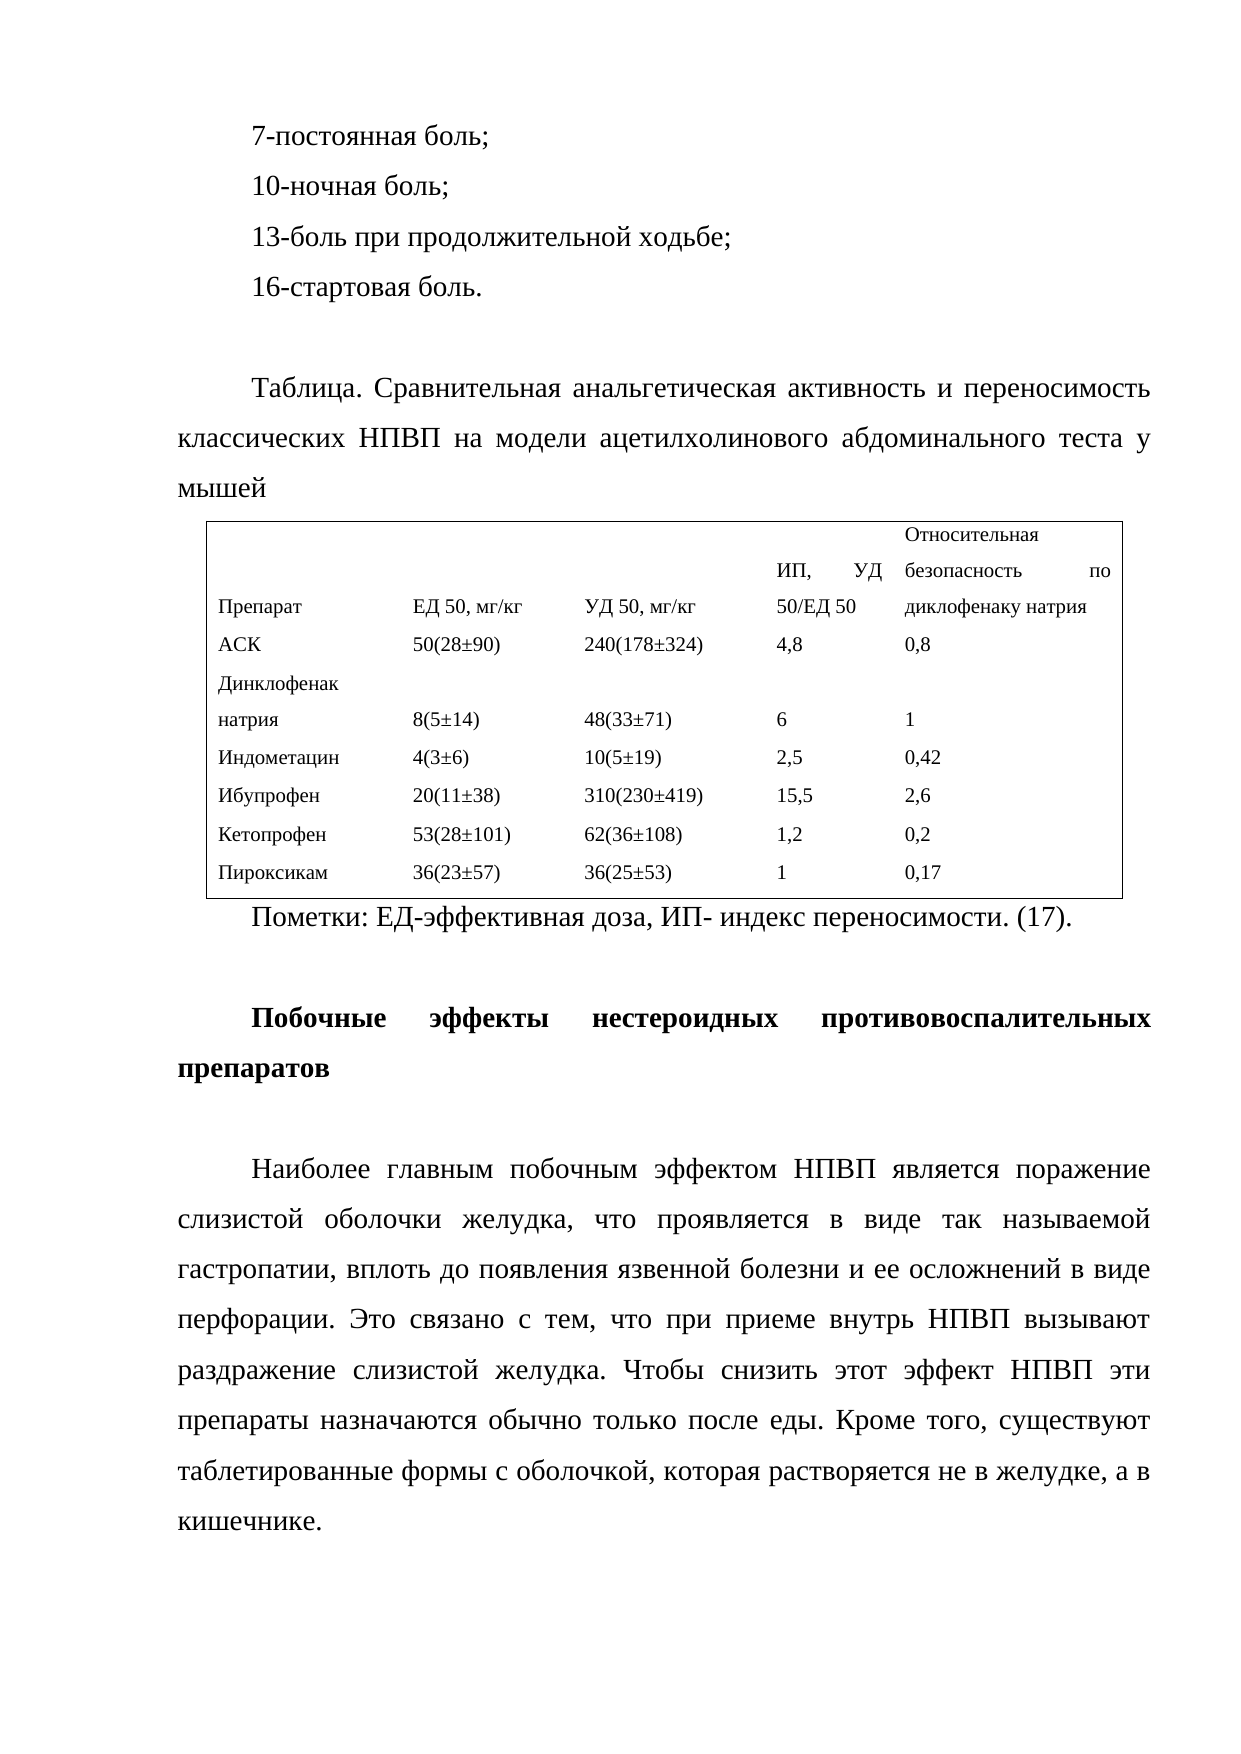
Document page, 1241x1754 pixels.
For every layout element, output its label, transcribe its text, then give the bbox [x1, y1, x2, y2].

table_cell Кетопрофен [207, 821, 401, 860]
table_cell 0,17 [893, 860, 1122, 898]
table_cell Пироксикам [207, 860, 401, 898]
text 10-ночная боль; [177, 168, 1152, 202]
text 7-постоянная боль; [177, 118, 1152, 152]
table_cell 62(36±108) [573, 821, 765, 860]
table_cell 2,5 [765, 745, 893, 783]
table_cell Динклофенак натрия [207, 670, 401, 745]
table_cell 4,8 [765, 632, 893, 670]
text 16-стартовая боль. [177, 269, 1152, 303]
table_cell 36(23±57) [401, 860, 573, 898]
table_cell 8(5±14) [401, 670, 573, 745]
table_cell 0,8 [893, 632, 1122, 670]
table_cell 310(230±419) [573, 783, 765, 821]
table_cell Ибупрофен [207, 783, 401, 821]
table_cell 36(25±53) [573, 860, 765, 898]
table_cell 1 [765, 860, 893, 898]
text Таблица. Сравнительная анальгетическая активность и переносимость классических НПВП на модели ацетилхолинового абдоминального теста у мышей [177, 370, 1152, 504]
text Наиболее главным побочным эффектом НПВП является поражение слизистой оболочки желудка, что проявляется в виде так называемой гастропатии, вплоть до появления язвенной болезни и ее осложнений в виде перфорации. Это связано с тем, что при приеме внутрь НПВП вызывают раздражение слизистой желудка. Чтобы снизить этот эффект НПВП эти препараты назначаются обычно только после еды. Кроме того, существуют таблетированные формы с оболочкой, которая растворяется не в желудке, а в кишечнике. [177, 1151, 1152, 1536]
table_cell 0,42 [893, 745, 1122, 783]
table_cell 240(178±324) [573, 632, 765, 670]
table_header ИП, УД 50/ЕД 50 [765, 522, 893, 632]
table_cell 15,5 [765, 783, 893, 821]
table_header УД 50, мг/кг [573, 522, 765, 632]
text 13-боль при продолжительной ходьбе; [177, 219, 1152, 252]
table_cell 1,2 [765, 821, 893, 860]
table_cell 4(3±6) [401, 745, 573, 783]
table_cell 0,2 [893, 821, 1122, 860]
text Побочные эффекты нестероидных противовоспалительных препаратов [177, 1000, 1152, 1084]
table_cell Индометацин [207, 745, 401, 783]
table_cell 6 [765, 670, 893, 745]
table_cell АСК [207, 632, 401, 670]
table_cell 53(28±101) [401, 821, 573, 860]
table_cell 2,6 [893, 783, 1122, 821]
table_cell 10(5±19) [573, 745, 765, 783]
table_header ЕД 50, мг/кг [401, 522, 573, 632]
table_cell 50(28±90) [401, 632, 573, 670]
table_cell 1 [893, 670, 1122, 745]
table_cell 48(33±71) [573, 670, 765, 745]
table_header Относительная безопасность по диклофенаку натрия [893, 522, 1122, 632]
table_header Препарат [207, 522, 401, 632]
table_cell 20(11±38) [401, 783, 573, 821]
text Пометки: ЕД-эффективная доза, ИП- индекс переносимости. (17). [177, 899, 1152, 933]
